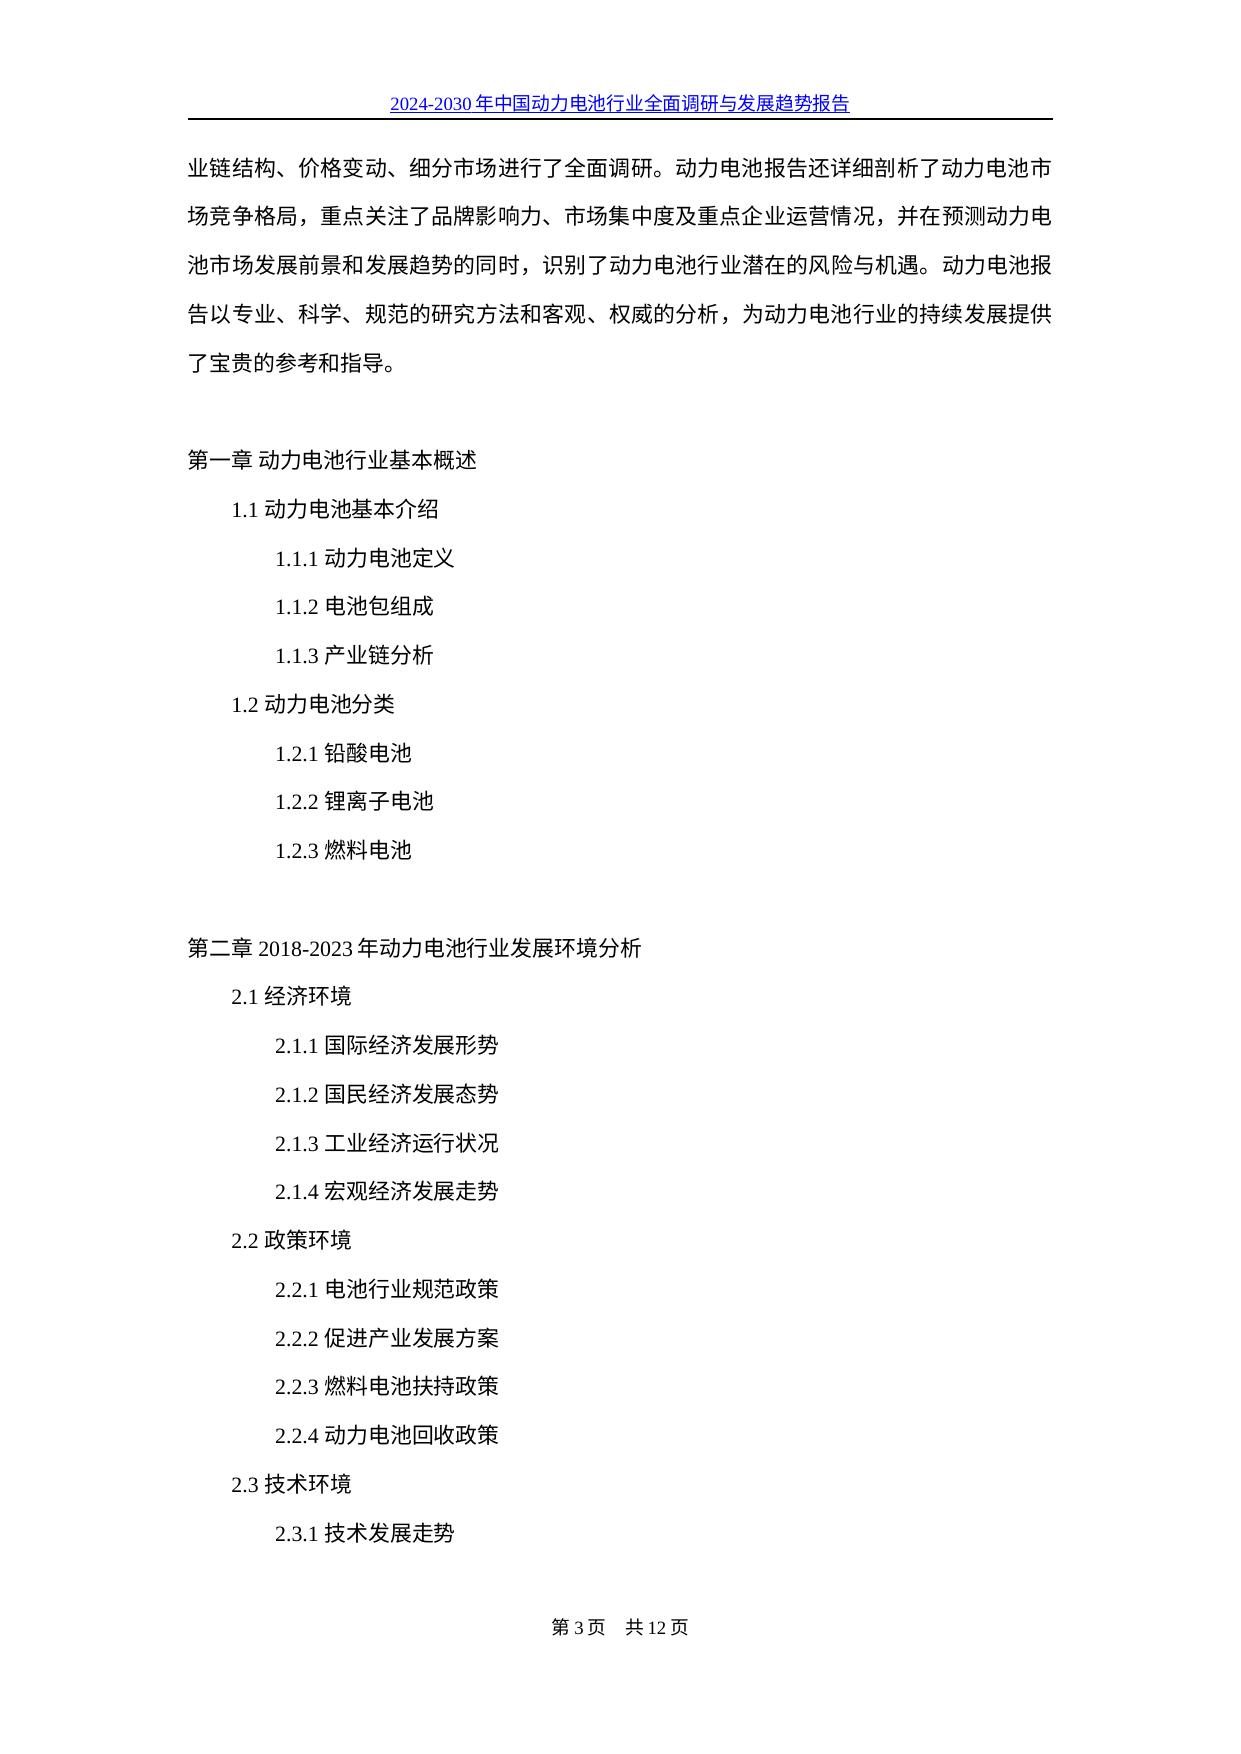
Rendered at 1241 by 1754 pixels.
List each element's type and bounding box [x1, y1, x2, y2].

text [187, 150, 1053, 1548]
